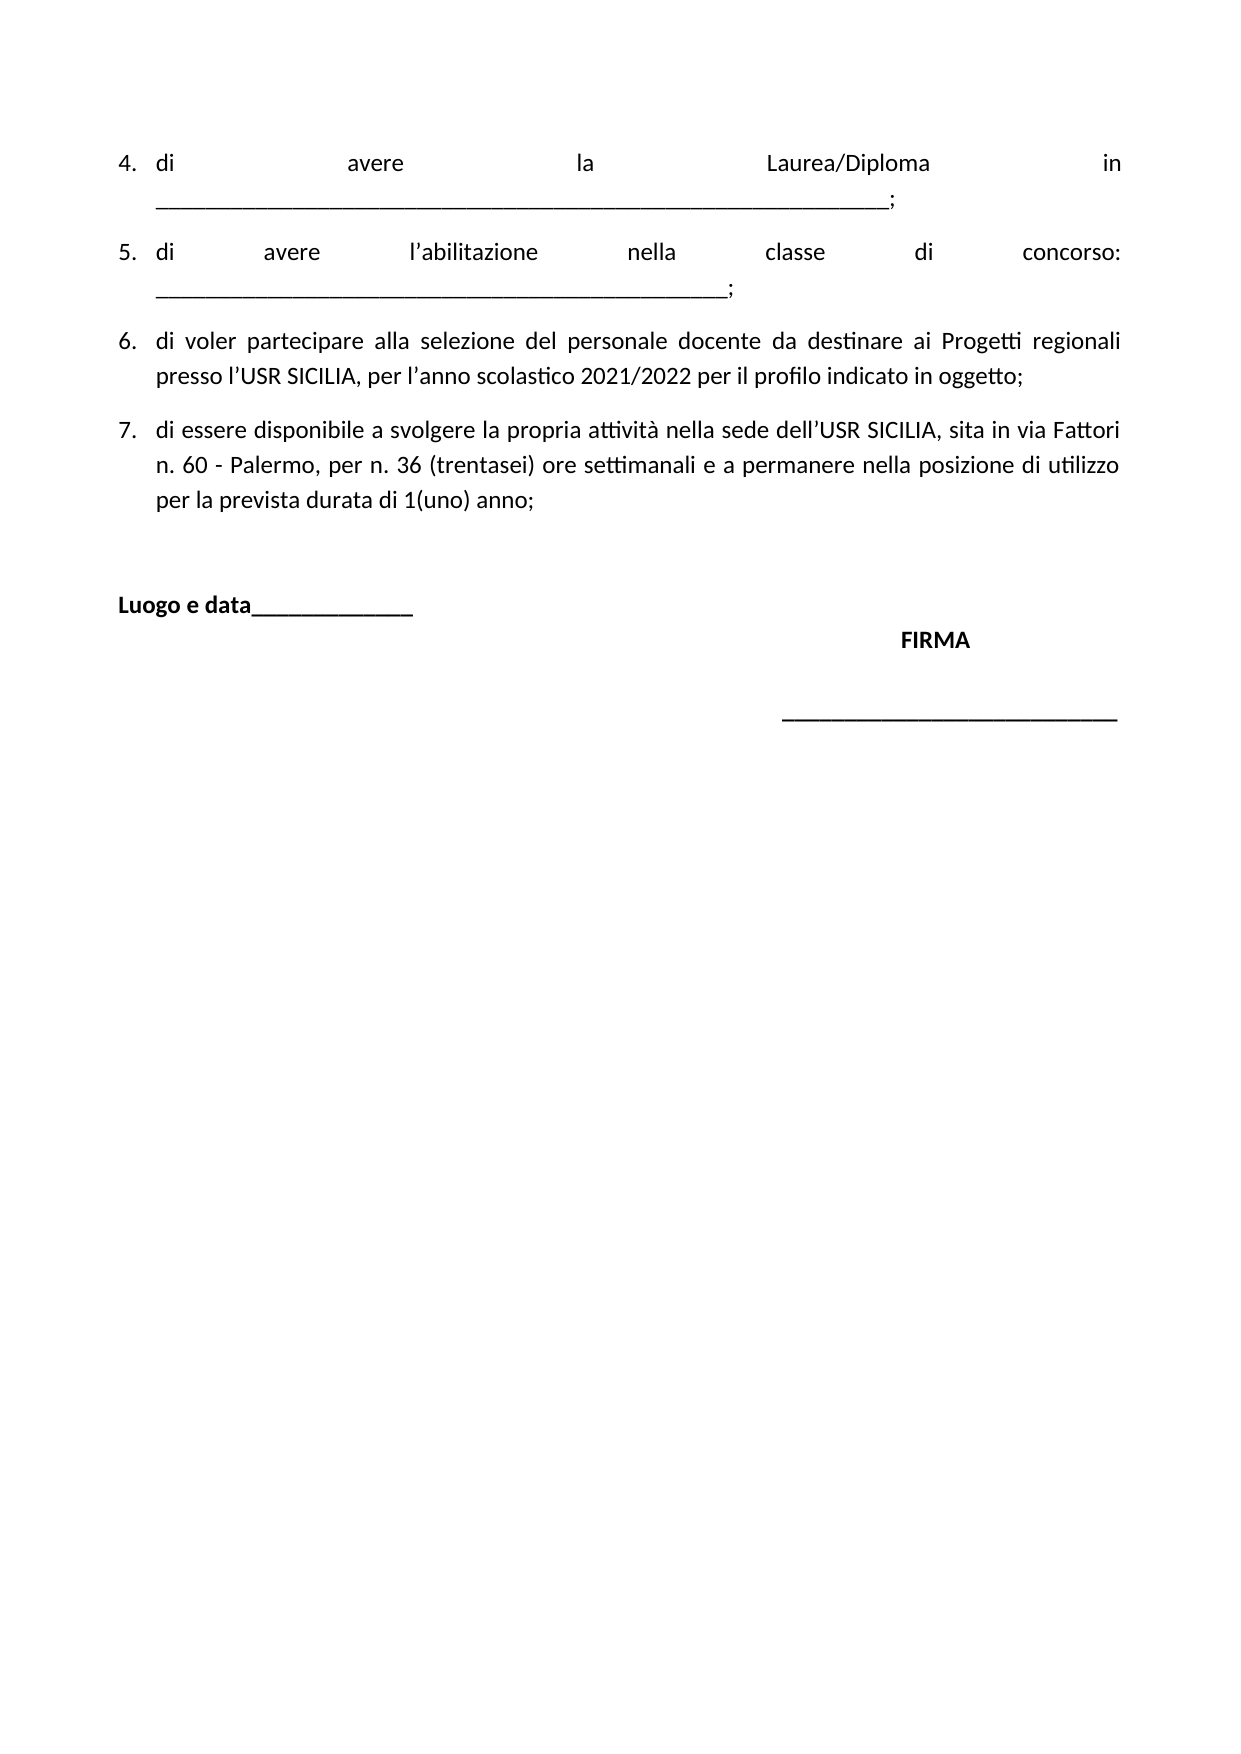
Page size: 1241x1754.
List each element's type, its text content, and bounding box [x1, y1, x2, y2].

text ___________________________ [118, 694, 1122, 724]
list di avere l’abilitazione nella classe di concorso: ______________________________________________; [118, 236, 1122, 302]
text FIRMA [118, 624, 1122, 654]
text Luogo e data_____________ [118, 589, 1122, 619]
list di essere disponibile a svolgere la propria attività nella sede dell’USR SICILIA, sita in via Fattori n. 60 - Palermo, per n. 36 (trentasei) ore settimanali e a permanere nella posizione di utilizzo per la prevista durata di 1(uno) anno; [118, 414, 1122, 514]
list di voler partecipare alla selezione del personale docente da destinare ai Progetti regionali presso l’USR SICILIA, per l’anno scolastico 2021/2022 per il profilo indicato in oggetto; [118, 325, 1122, 391]
list di avere la Laurea/Diploma in ___________________________________________________________; [118, 148, 1122, 213]
